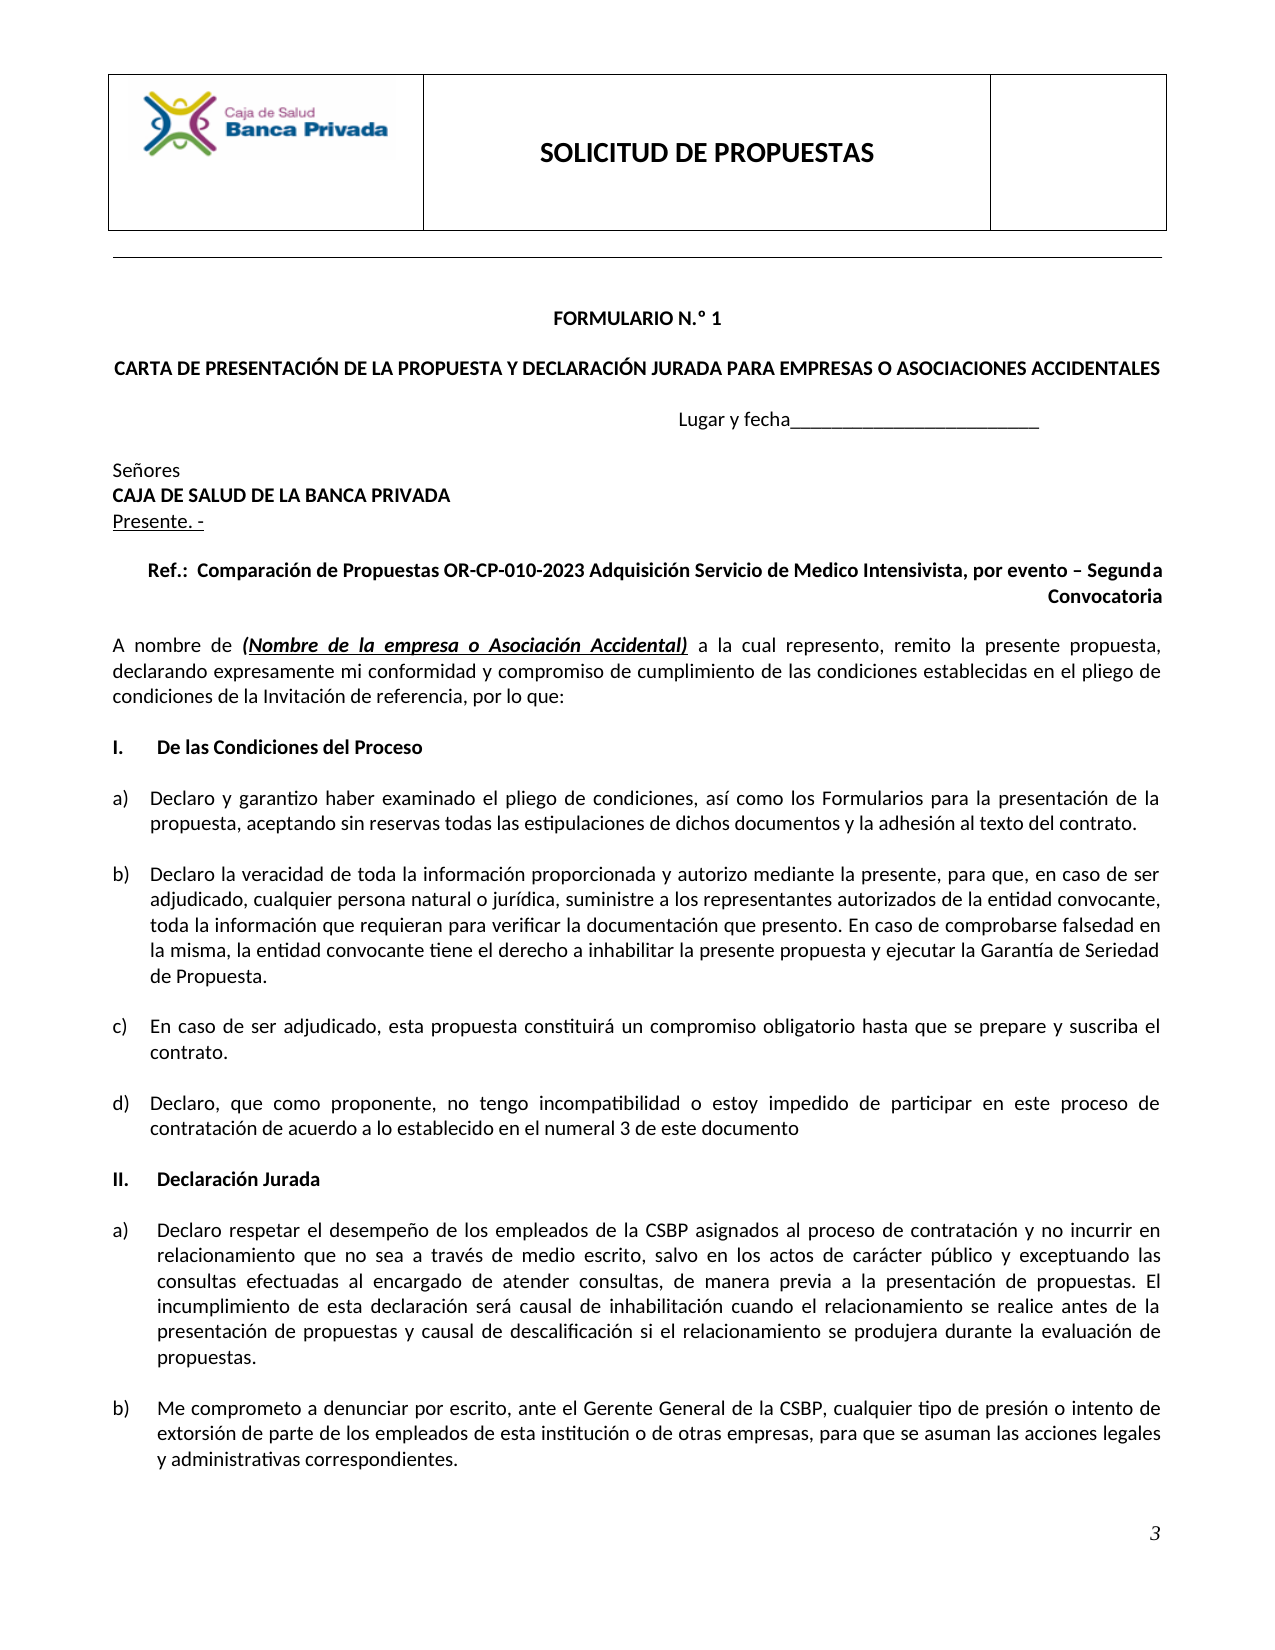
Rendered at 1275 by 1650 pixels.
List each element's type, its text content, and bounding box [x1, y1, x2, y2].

list Declaro respetar el desempeño de los empleados de la CSBP asignados al proceso de contratación y no incurrir en relacionamiento que no sea a través de medio escrito, salvo en los actos de carácter público y exceptuando las consultas efectuadas al encargado de atender consultas, de manera previa a la presentación de propuestas. El incumplimiento de esta declaración será causal de inhabilitación cuando el relacionamiento se realice antes de la presentación de propuestas y causal de descalificación si el relacionamiento se produjera durante la evaluación de propuestas. [112, 1217, 1162, 1369]
text A nombre de (Nombre de la empresa o Asociación Accidental) a la cual represento, remito la presente propuesta, declarando expresamente mi conformidad y compromiso de cumplimiento de las condiciones establecidas en el pliego de condiciones de la Invitación de referencia, por lo que: [112, 632, 1162, 709]
list Me comprometo a denunciar por escrito, ante el Gerente General de la CSBP, cualquier tipo de presión o intento de extorsión de parte de los empleados de esta institución o de otras empresas, para que se asuman las acciones legales y administrativas correspondientes. [112, 1395, 1162, 1471]
list En caso de ser adjudicado, esta propuesta constituirá un compromiso obligatorio hasta que se prepare y suscriba el contrato. [112, 1014, 1162, 1064]
text CAJA DE SALUD DE LA BANCA PRIVADA [112, 483, 1162, 508]
list Declaración Jurada [112, 1166, 1162, 1192]
text Ref.: Comparación de Propuestas OR-CP-010-2023 Adquisición Servicio de Medico Intensivista, por evento – Segunda Convocatoria [112, 557, 1162, 608]
list Declaro y garantizo haber examinado el pliego de condiciones, así como los Formularios para la presentación de la propuesta, aceptando sin reservas todas las estipulaciones de dichos documentos y la adhesión al texto del contrato. [112, 785, 1162, 836]
text Presente. - [112, 508, 1162, 533]
list Declaro la veracidad de toda la información proporcionada y autorizo mediante la presente, para que, en caso de ser adjudicado, cualquier persona natural o jurídica, suministre a los representantes autorizados de la entidad convocante, toda la información que requieran para verificar la documentación que presento. En caso de comprobarse falsedad en la misma, la entidad convocante tiene el derecho a inhabilitar la presente propuesta y ejecutar la Garantía de Seriedad de Propuesta. [112, 861, 1162, 988]
text Señores [112, 457, 1162, 483]
list Declaro, que como proponente, no tengo incompatibilidad o estoy impedido de participar en este proceso de contratación de acuerdo a lo establecido en el numeral 3 de este documento [112, 1090, 1162, 1141]
text Lugar y fecha________________________ [112, 406, 1162, 432]
list De las Condiciones del Proceso [112, 734, 1162, 759]
picture [128, 75, 397, 160]
text CARTA DE PRESENTACIÓN DE LA PROPUESTA Y DECLARACIÓN JURADA PARA EMPRESAS O ASOCIACIONES ACCIDENTALES [112, 356, 1162, 381]
text FORMULARIO N.º 1 [112, 305, 1162, 330]
